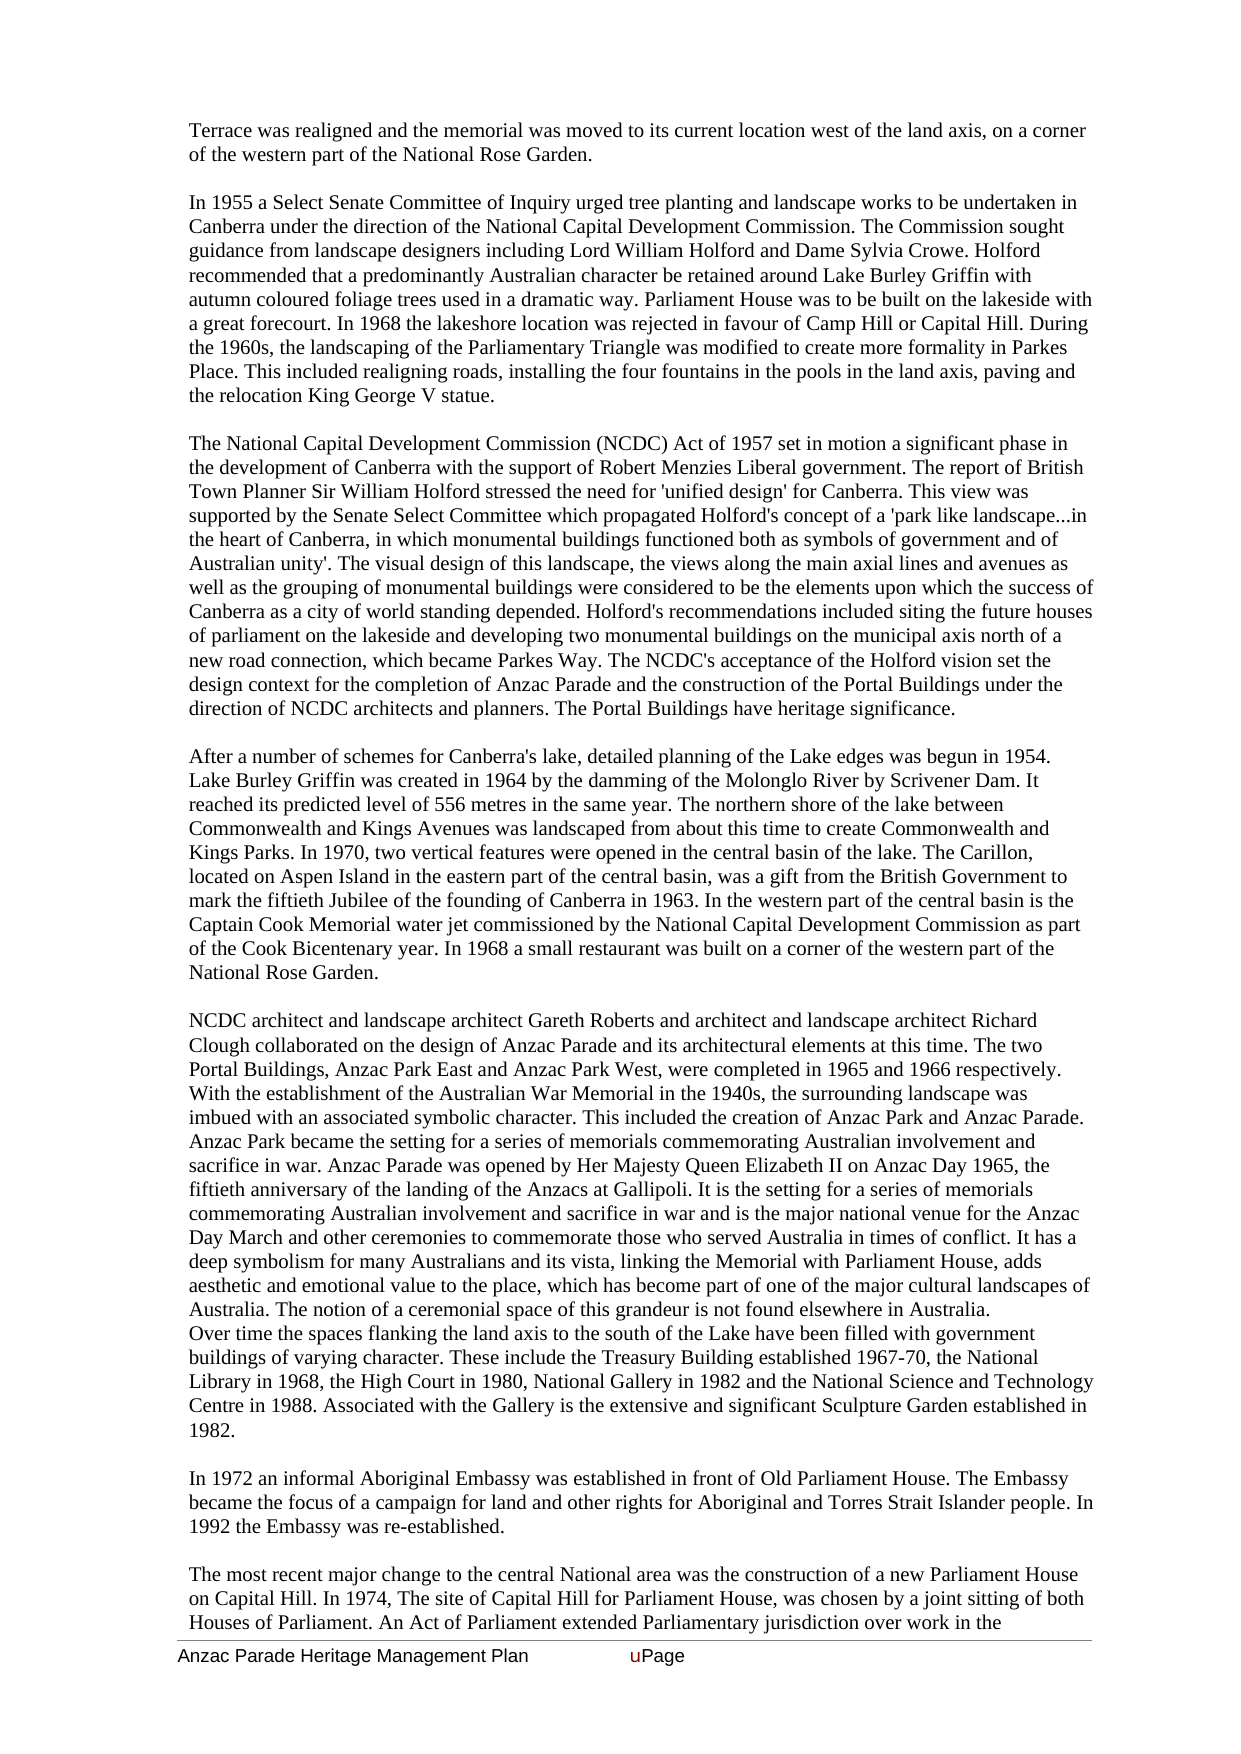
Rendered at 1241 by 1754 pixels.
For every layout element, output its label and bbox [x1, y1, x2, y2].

table_cell [177, 118, 1106, 1634]
